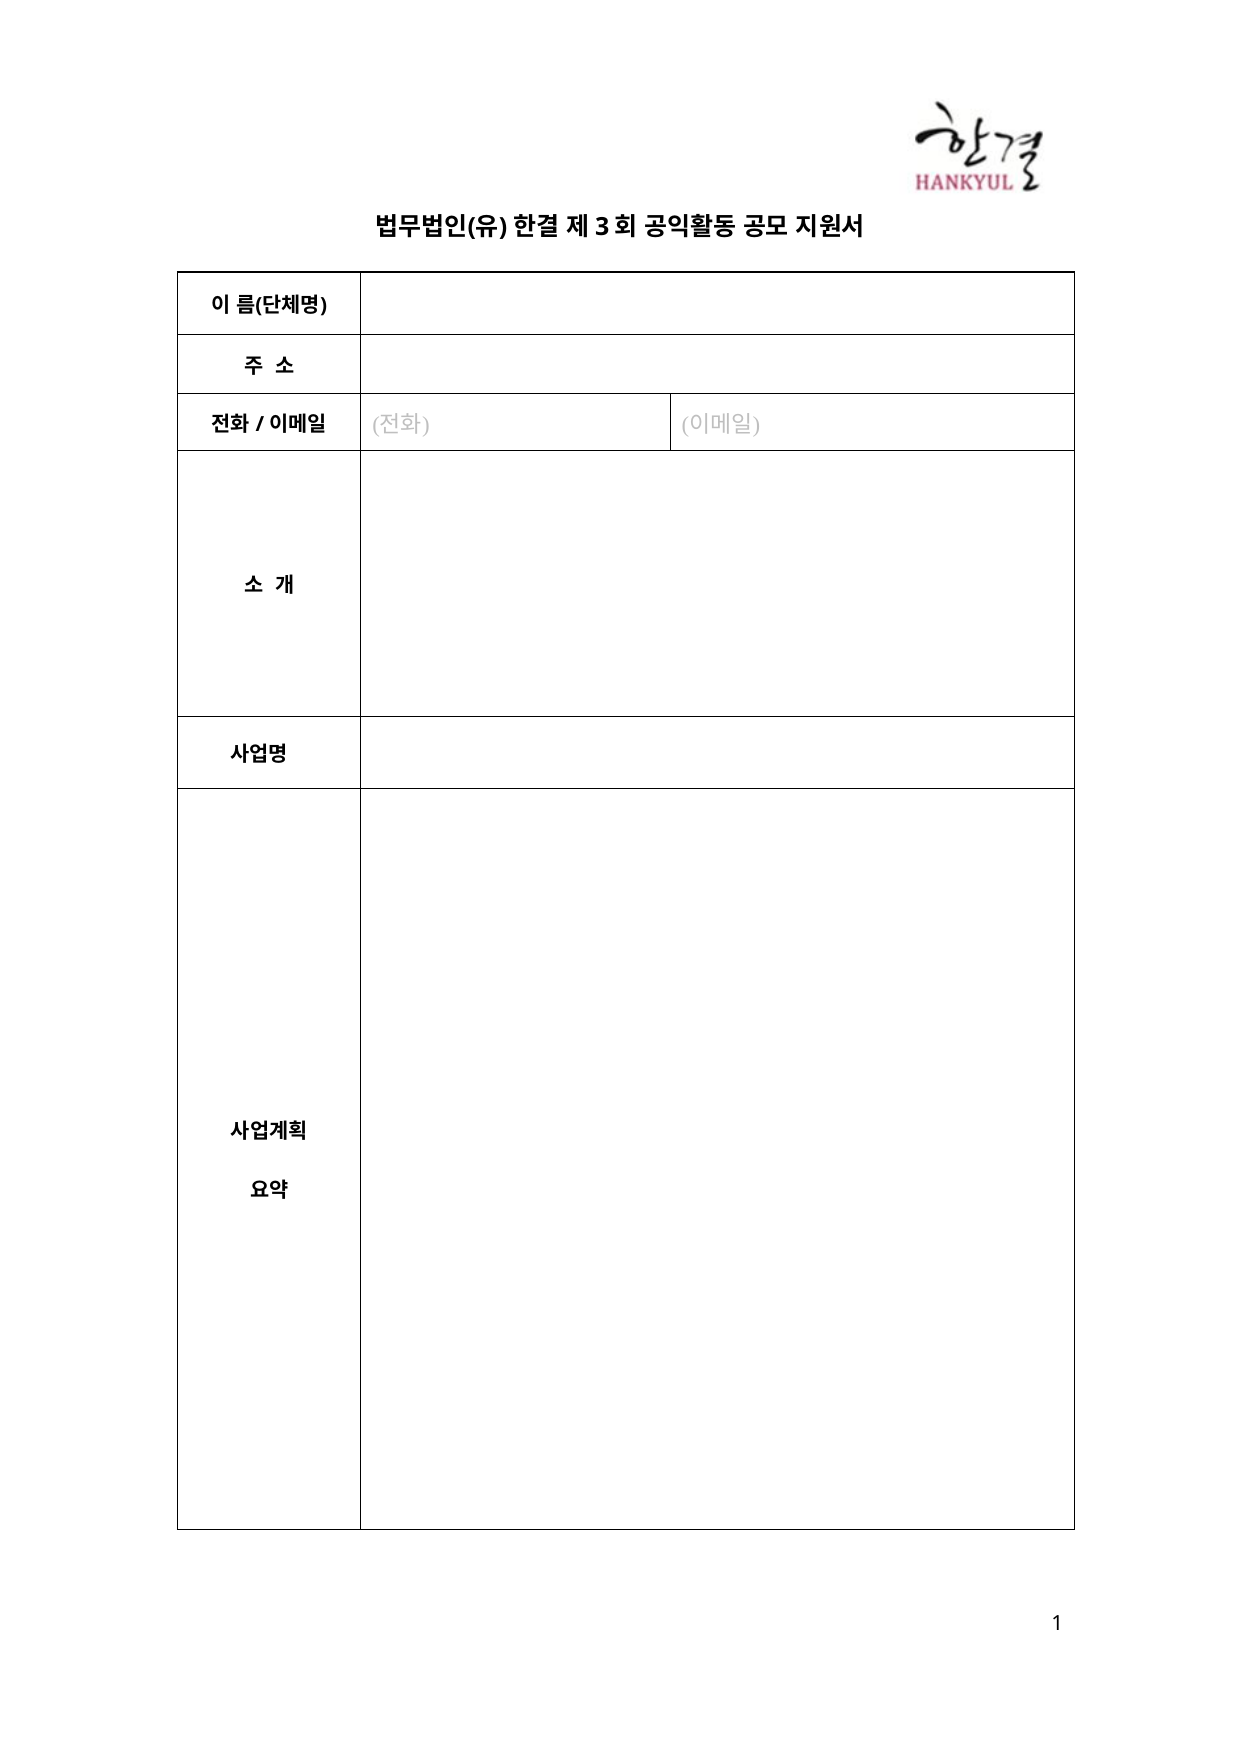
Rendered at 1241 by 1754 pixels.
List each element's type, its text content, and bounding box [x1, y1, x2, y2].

table_header [361, 273, 1074, 334]
table_cell (이메일) [671, 394, 1074, 450]
table_cell (전화) [361, 394, 670, 450]
table_cell [361, 789, 1074, 1529]
table_cell [361, 717, 1074, 788]
table_cell 주 소 [178, 335, 360, 393]
table_cell 소 개 [178, 451, 360, 716]
text 법무법인(유) 한결 제3회 공익활동 공모 지원서 [177, 207, 1063, 243]
table_cell 사업계획 요약 [178, 789, 360, 1529]
table_header 이 름(단체명) [178, 273, 360, 334]
table_cell 사업명 [178, 717, 360, 788]
table_cell [361, 451, 1074, 716]
table_cell 전화 / 이메일 [178, 394, 360, 450]
picture [897, 88, 1064, 205]
table_cell [361, 335, 1074, 393]
